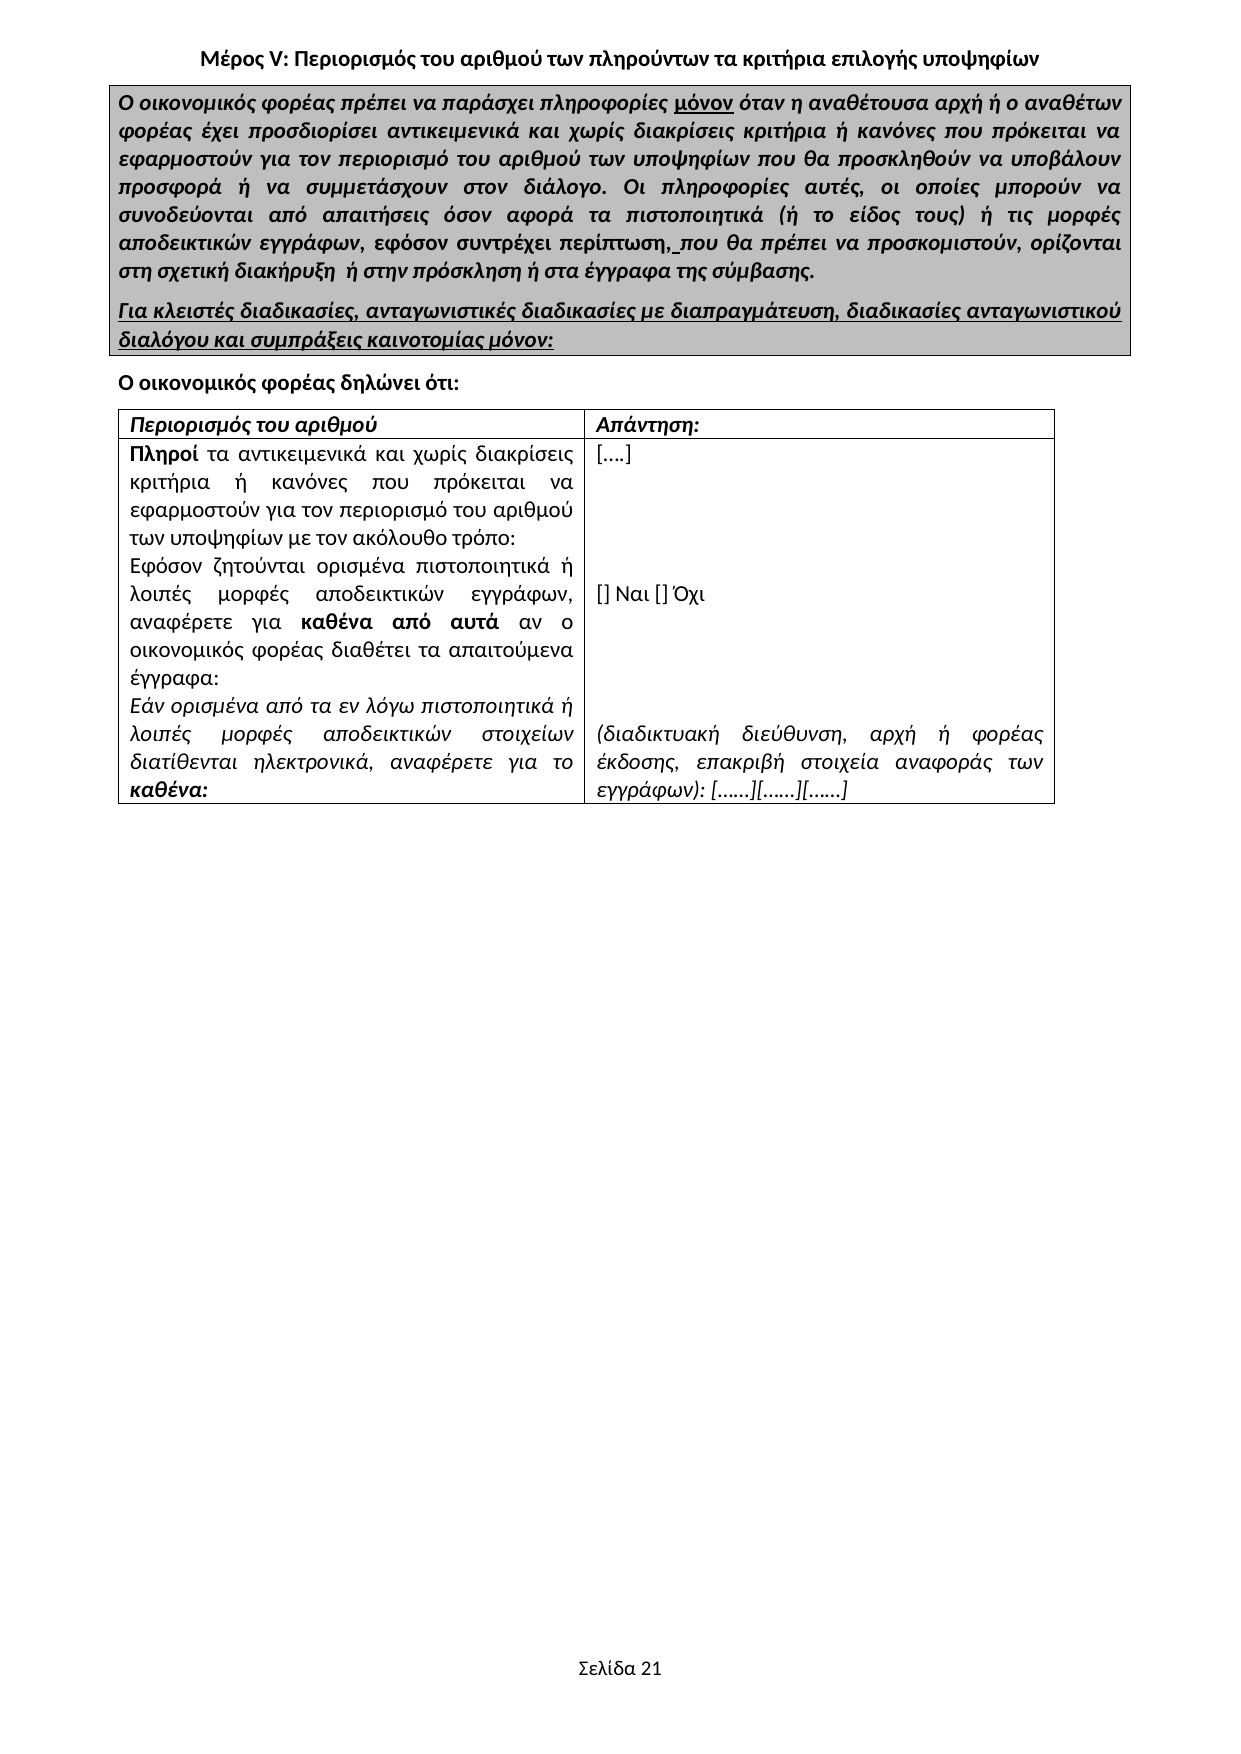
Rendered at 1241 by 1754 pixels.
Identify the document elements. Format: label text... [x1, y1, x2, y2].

text Ο οικονομικός φορέας πρέπει να παράσχει πληροφορίες μόνον όταν η αναθέτουσα αρχή ή ο αναθέτων φορέας έχει προσδιορίσει αντικειμενικά και χωρίς διακρίσεις κριτήρια ή κανόνες που πρόκειται να εφαρμοστούν για τον περιορισμό του αριθμού των υποψηφίων που θα προσκληθούν να υποβάλουν προσφορά ή να συμμετάσχουν στον διάλογο. Οι πληροφορίες αυτές, οι οποίες μπορούν να συνοδεύονται από απαιτήσεις όσον αφορά τα πιστοποιητικά (ή το είδος τους) ή τις μορφές αποδεικτικών εγγράφων, εφόσον συντρέχει περίπτωση, που θα πρέπει να προσκομιστούν, ορίζονται στη σχετική διακήρυξη ή στην πρόσκληση ή στα έγγραφα της σύμβασης. [110, 86, 1130, 284]
table_cell [….] [] Ναι [] Όχι (διαδικτυακή διεύθυνση, αρχή ή φορέας έκδοσης, επακριβή στοιχεία αναφοράς των εγγράφων): [……][……][……] [585, 439, 1054, 803]
table_cell Πληροί τα αντικειμενικά και χωρίς διακρίσεις κριτήρια ή κανόνες που πρόκειται να εφαρμοστούν για τον περιορισμό του αριθμού των υποψηφίων με τον ακόλουθο τρόπο: Εφόσον ζητούνται ορισμένα πιστοποιητικά ή λοιπές μορφές αποδεικτικών εγγράφων, αναφέρετε για καθένα από αυτά αν ο οικονομικός φορέας διαθέτει τα απαιτούμενα έγγραφα: Εάν ορισμένα από τα εν λόγω πιστοποιητικά ή λοιπές μορφές αποδεικτικών στοιχείων διατίθενται ηλεκτρονικά, αναφέρετε για το καθένα: [119, 439, 584, 803]
table_header Περιορισμός του αριθμού [119, 410, 584, 438]
table_header Απάντηση: [585, 410, 1054, 438]
text Ο οικονομικός φορέας δηλώνει ότι: [118, 368, 1122, 396]
text Για κλειστές διαδικασίες, ανταγωνιστικές διαδικασίες με διαπραγμάτευση, διαδικασίες ανταγωνιστικού διαλόγου και συμπράξεις καινοτομίας μόνον: [110, 293, 1130, 355]
text Μέρος V: Περιορισμός του αριθμού των πληρούντων τα κριτήρια επιλογής υποψηφίων [118, 44, 1122, 72]
